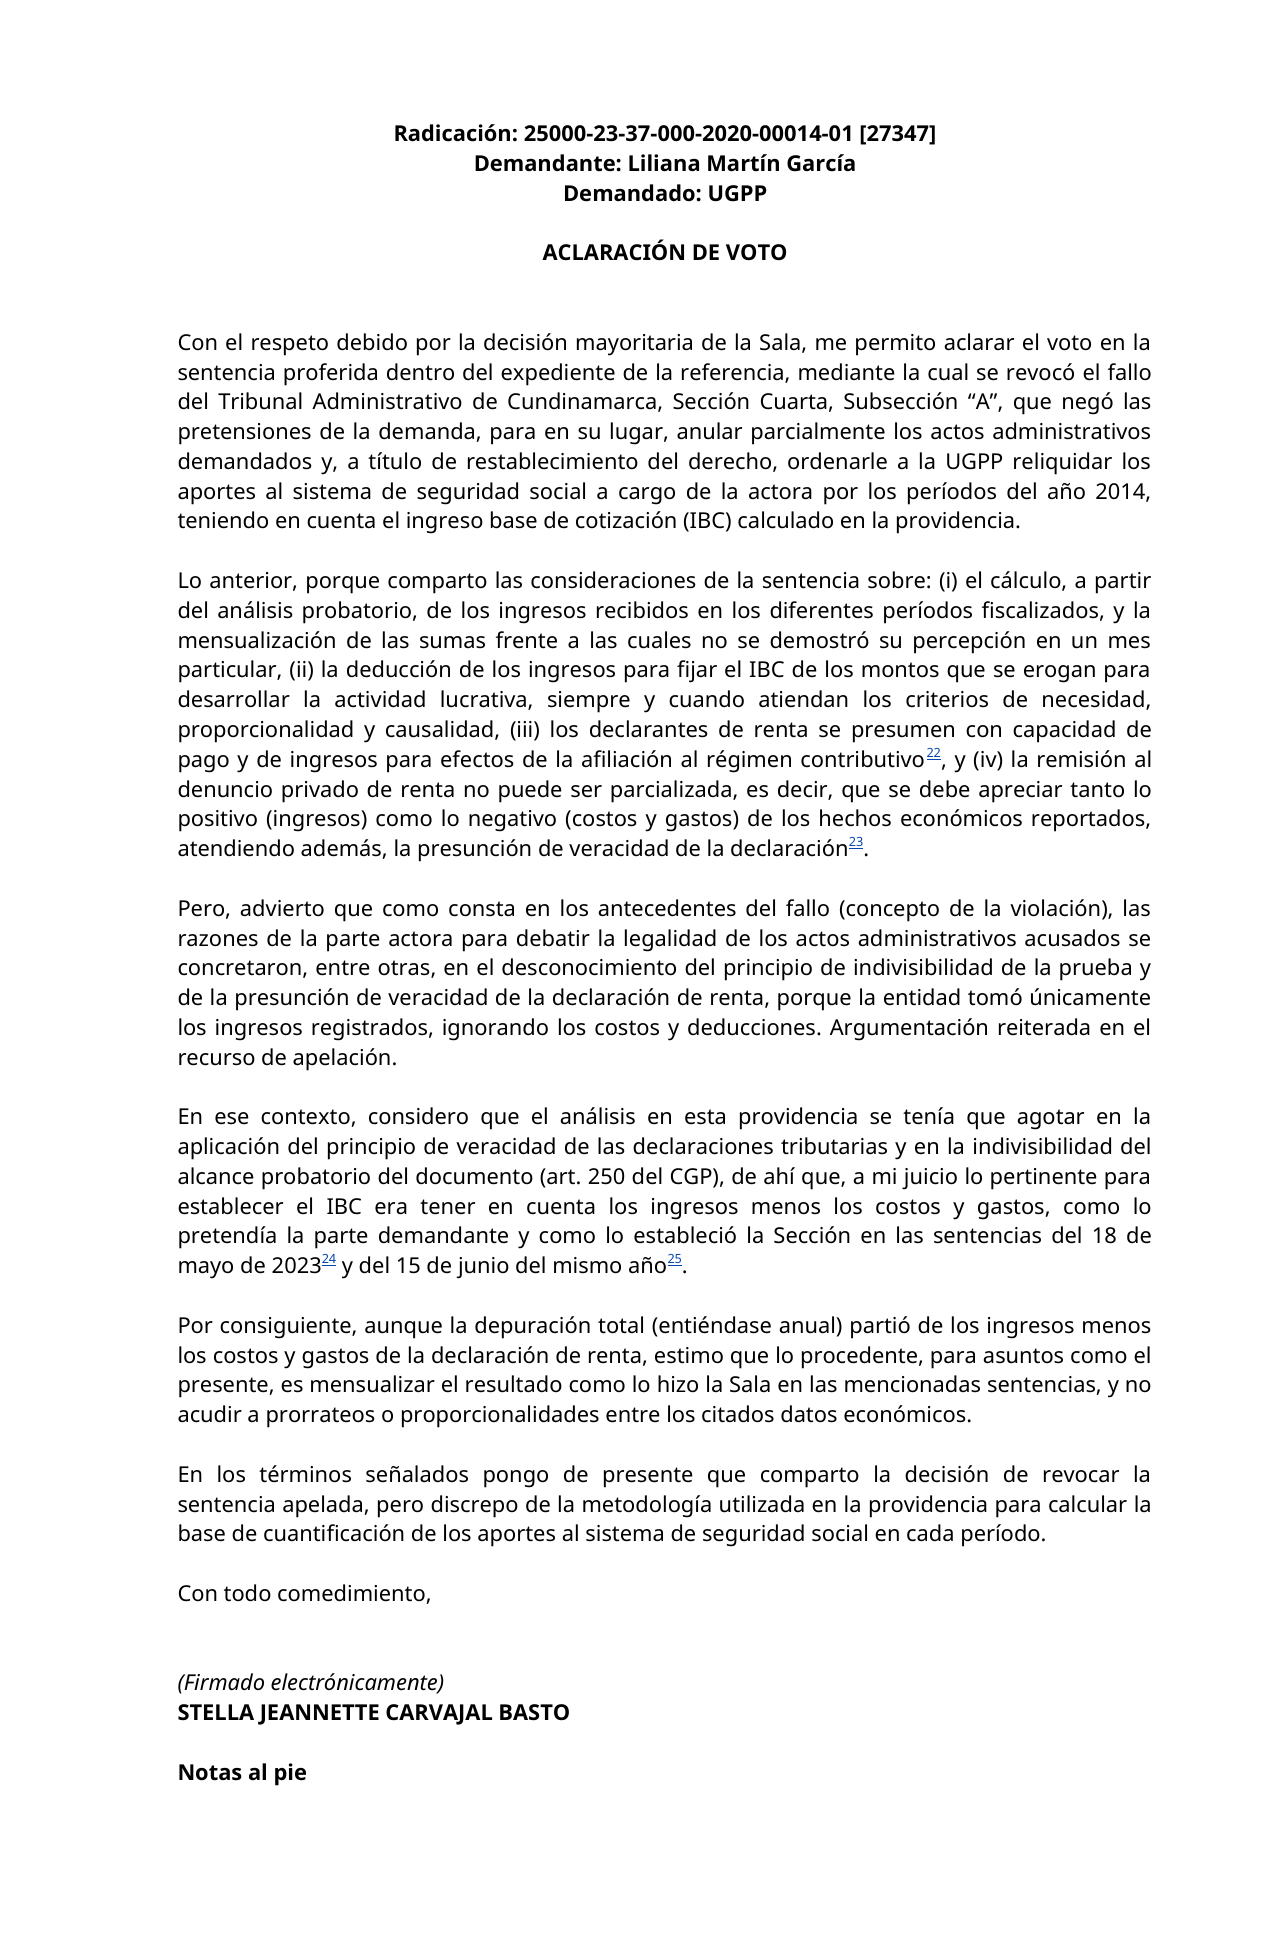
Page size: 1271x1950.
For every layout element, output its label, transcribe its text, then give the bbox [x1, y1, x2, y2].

text STELLA JEANNETTE CARVAJAL BASTO [177, 1697, 1153, 1727]
text Demandante: Liliana Martín García [177, 148, 1153, 178]
text En los términos señalados pongo de presente que comparto la decisión de revocar la sentencia apelada, pero discrepo de la metodología utilizada en la providencia para calcular la base de cuantificación de los aportes al sistema de seguridad social en cada período. [177, 1459, 1153, 1548]
text (Firmado electrónicamente) [177, 1667, 1153, 1697]
text Pero, advierto que como consta en los antecedentes del fallo (concepto de la violación), las razones de la parte actora para debatir la legalidad de los actos administrativos acusados se concretaron, entre otras, en el desconocimiento del principio de indivisibilidad de la prueba y de la presunción de veracidad de la declaración de renta, porque la entidad tomó únicamente los ingresos registrados, ignorando los costos y deducciones. Argumentación reiterada en el recurso de apelación. [177, 893, 1153, 1071]
text Demandado: UGPP [177, 178, 1153, 207]
text Con el respeto debido por la decisión mayoritaria de la Sala, me permito aclarar el voto en la sentencia proferida dentro del expediente de la referencia, mediante la cual se revocó el fallo del Tribunal Administrativo de Cundinamarca, Sección Cuarta, Subsección “A”, que negó las pretensiones de la demanda, para en su lugar, anular parcialmente los actos administrativos demandados y, a título de restablecimiento del derecho, ordenarle a la UGPP reliquidar los aportes al sistema de seguridad social a cargo de la actora por los períodos del año 2014, teniendo en cuenta el ingreso base de cotización (IBC) calculado en la providencia. [177, 327, 1153, 535]
text Por consiguiente, aunque la depuración total (entiéndase anual) partió de los ingresos menos los costos y gastos de la declaración de renta, estimo que lo procedente, para asuntos como el presente, es mensualizar el resultado como lo hizo la Sala en las mencionadas sentencias, y no acudir a prorrateos o proporcionalidades entre los citados datos económicos. [177, 1310, 1153, 1429]
text Notas al pie [177, 1757, 1153, 1786]
text ACLARACIÓN DE VOTO [177, 237, 1153, 267]
text En ese contexto, considero que el análisis en esta providencia se tenía que agotar en la aplicación del principio de veracidad de las declaraciones tributarias y en la indivisibilidad del alcance probatorio del documento (art. 250 del CGP), de ahí que, a mi juicio lo pertinente para establecer el IBC era tener en cuenta los ingresos menos los costos y gastos, como lo pretendía la parte demandante y como lo estableció la Sección en las sentencias del 18 de mayo de 202324 y del 15 de junio del mismo año25. [177, 1101, 1153, 1280]
text Lo anterior, porque comparto las consideraciones de la sentencia sobre: (i) el cálculo, a partir del análisis probatorio, de los ingresos recibidos en los diferentes períodos fiscalizados, y la mensualización de las sumas frente a las cuales no se demostró su percepción en un mes particular, (ii) la deducción de los ingresos para fijar el IBC de los montos que se erogan para desarrollar la actividad lucrativa, siempre y cuando atiendan los criterios de necesidad, proporcionalidad y causalidad, (iii) los declarantes de renta se presumen con capacidad de pago y de ingresos para efectos de la afiliación al régimen contributivo22, y (iv) la remisión al denuncio privado de renta no puede ser parcializada, es decir, que se debe apreciar tanto lo positivo (ingresos) como lo negativo (costos y gastos) de los hechos económicos reportados, atendiendo además, la presunción de veracidad de la declaración23. [177, 565, 1153, 863]
text Con todo comedimiento, [177, 1578, 1153, 1608]
text Radicación: 25000-23-37-000-2020-00014-01 [27347] [177, 118, 1153, 148]
